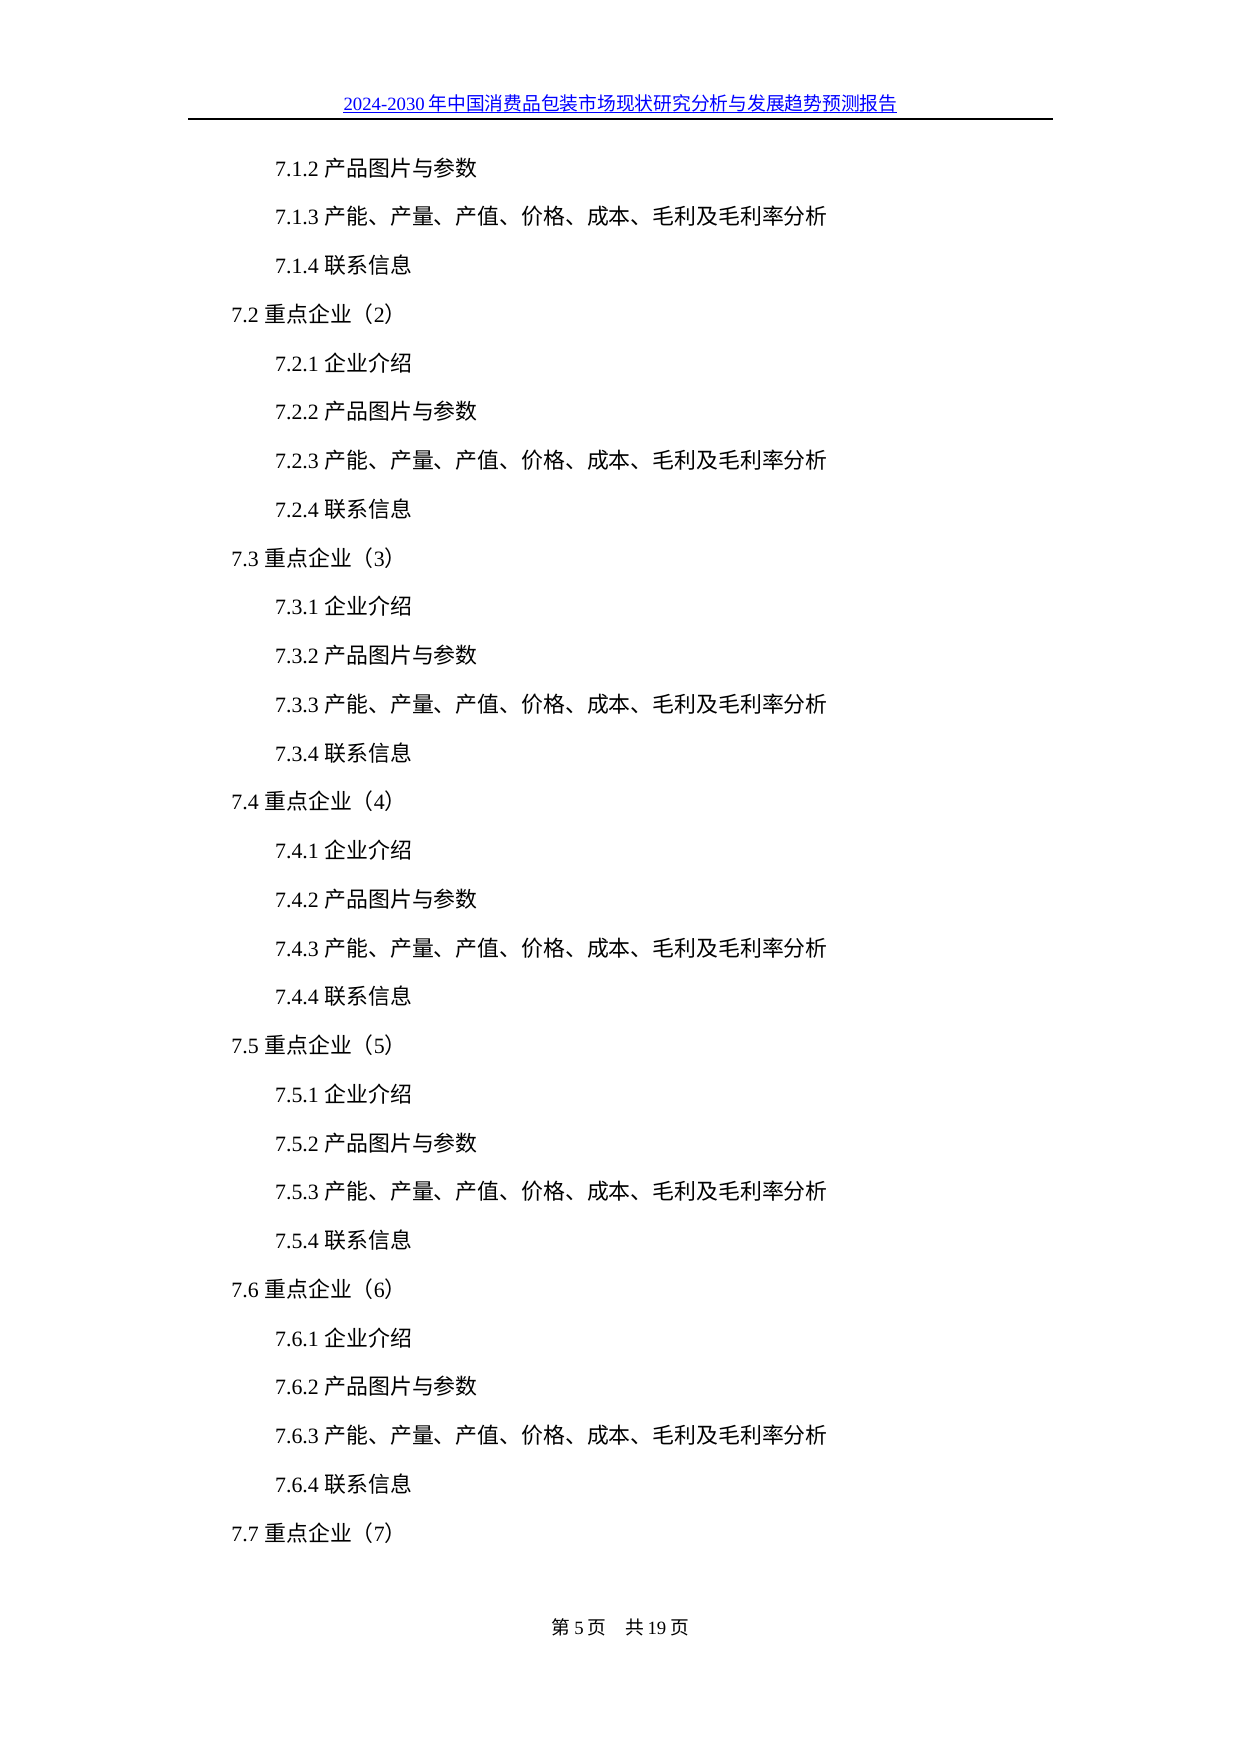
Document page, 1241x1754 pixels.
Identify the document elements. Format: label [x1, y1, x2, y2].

text [187, 150, 1053, 1548]
